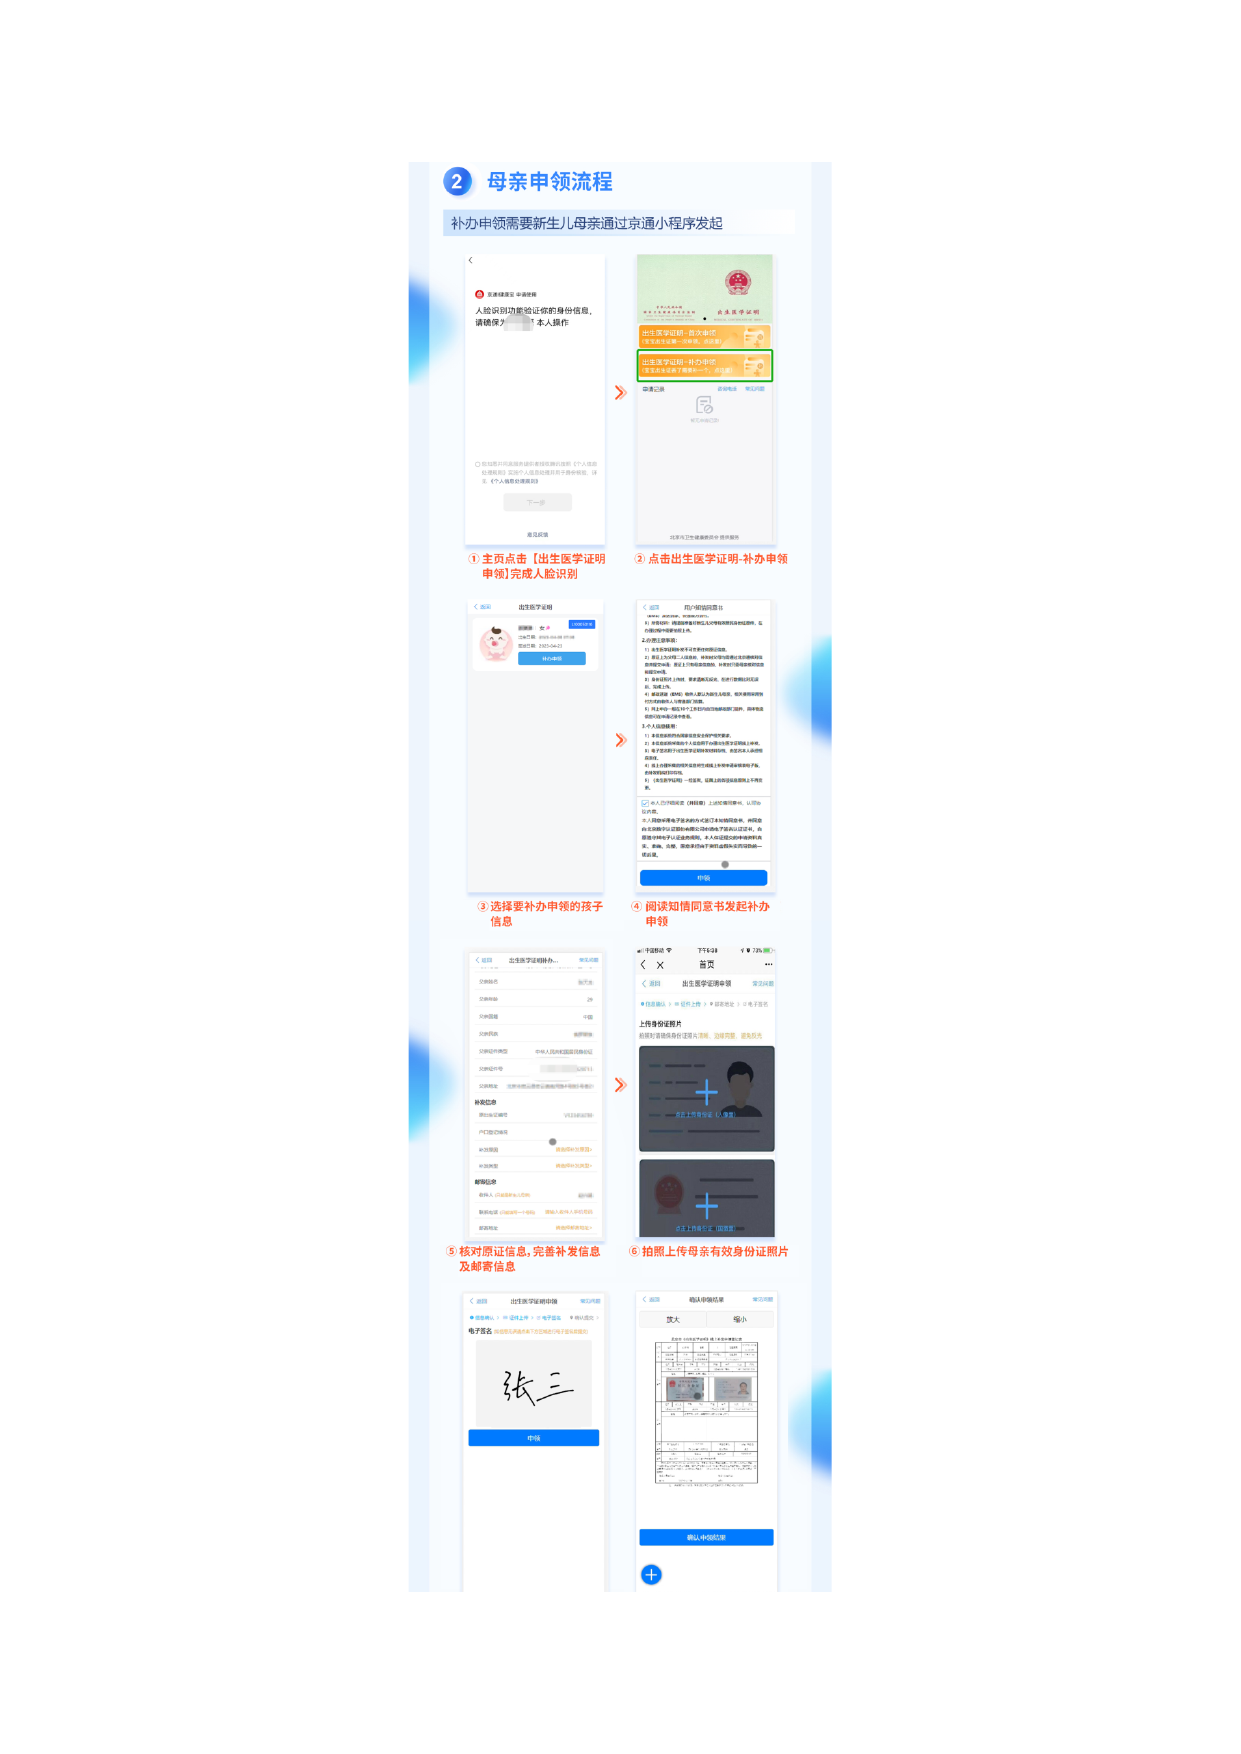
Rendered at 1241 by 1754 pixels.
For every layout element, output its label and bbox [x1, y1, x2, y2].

picture [408, 162, 832, 1592]
